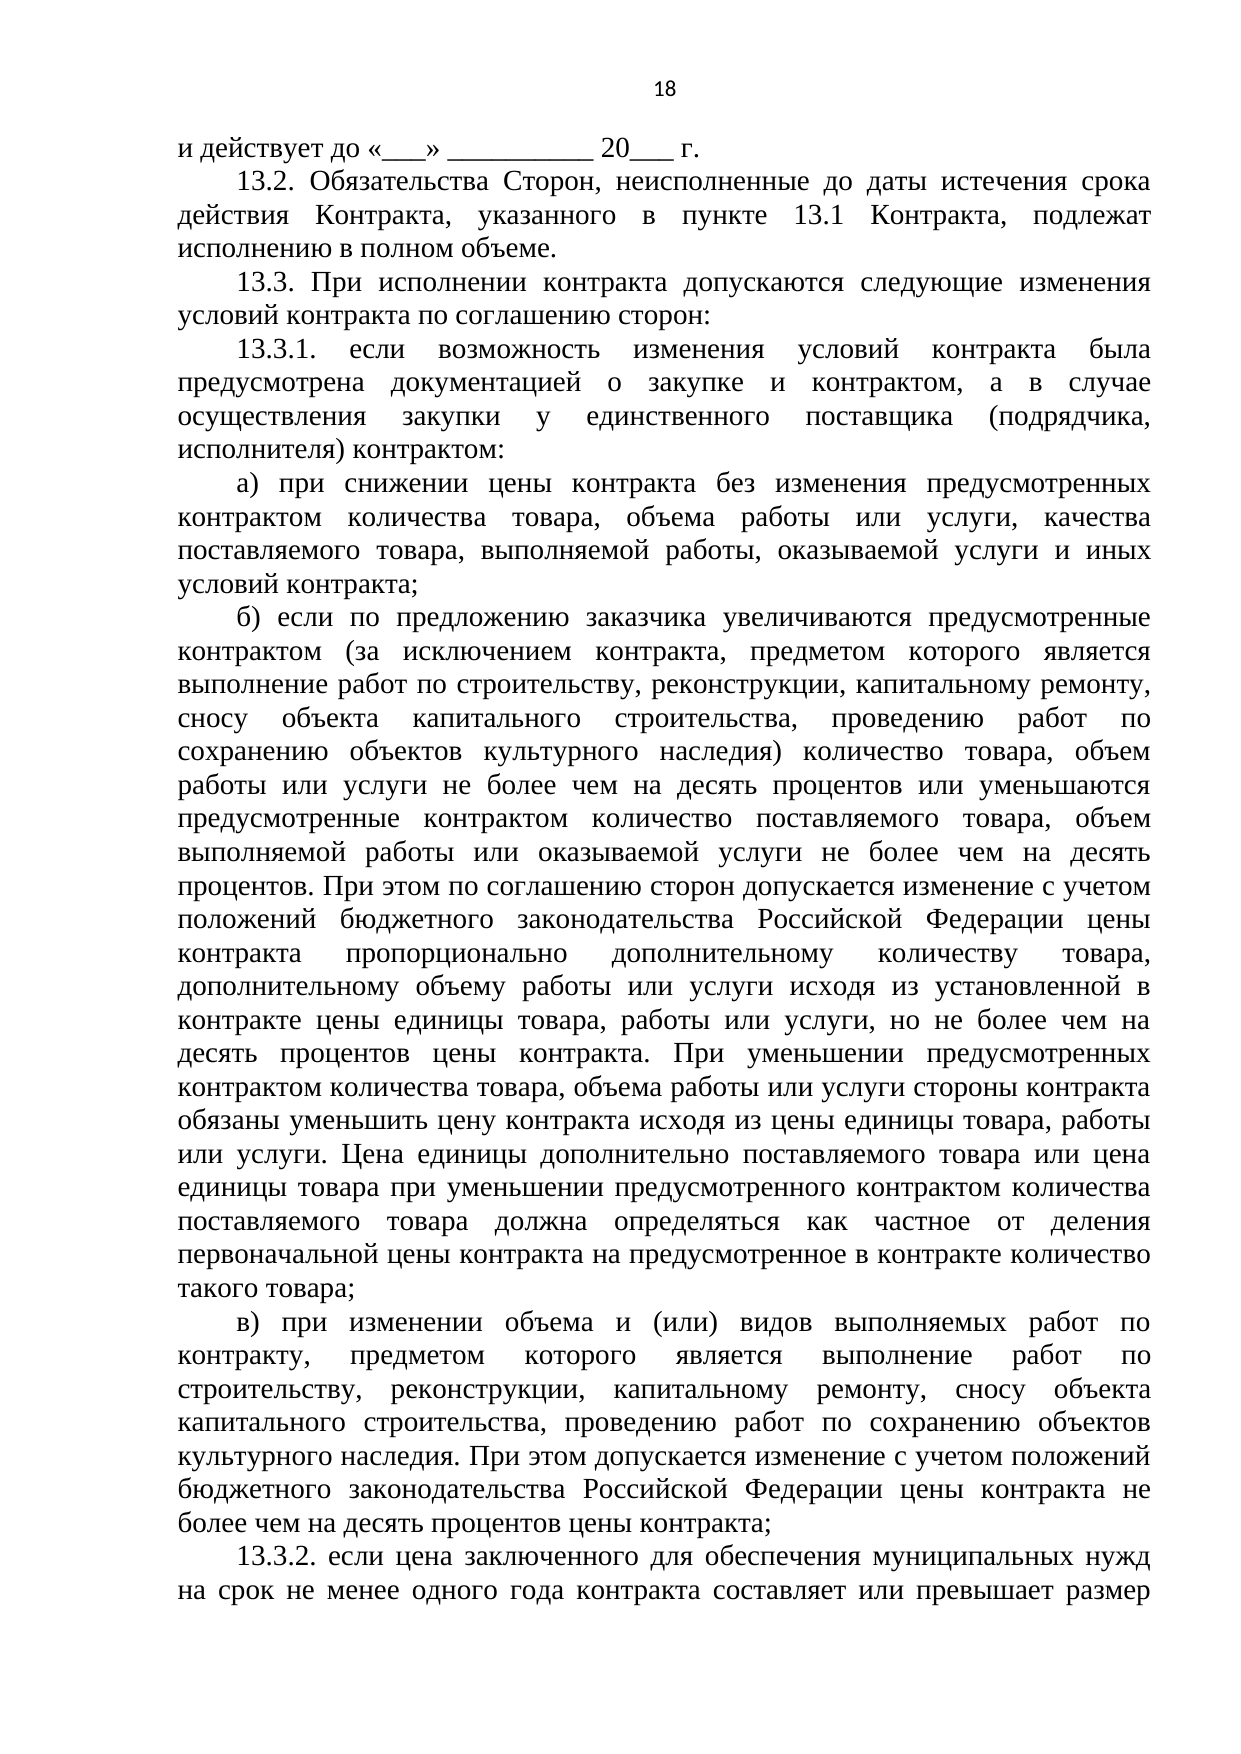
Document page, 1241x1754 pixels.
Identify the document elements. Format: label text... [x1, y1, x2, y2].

text а) при снижении цены контракта без изменения предусмотренных контрактом количества товара, объема работы или услуги, качества поставляемого товара, выполняемой работы, оказываемой услуги и иных условий контракта; [177, 465, 1152, 599]
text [177, 1538, 1152, 1606]
text б) если по предложению заказчика увеличиваются предусмотренные контрактом (за исключением контракта, предметом которого является выполнение работ по строительству, реконструкции, капитальному ремонту, сносу объекта капитального строительства, проведению работ по сохранению объектов культурного наследия) количество товара, объем работы или услуги не более чем на десять процентов или уменьшаются предусмотренные контрактом количество поставляемого товара, объем выполняемой работы или оказываемой услуги не более чем на десять процентов. При этом по соглашению сторон допускается изменение с учетом положений бюджетного законодательства Российской Федерации цены контракта пропорционально дополнительному количеству товара, дополнительному объему работы или услуги исходя из установленной в контракте цены единицы товара, работы или услуги, но не более чем на десять процентов цены контракта. При уменьшении предусмотренных контрактом количества товара, объема работы или услуги стороны контракта обязаны уменьшить цену контракта исходя из цены единицы товара, работы или услуги. Цена единицы дополнительно поставляемого товара или цена единицы товара при уменьшении предусмотренного контрактом количества поставляемого товара должна определяться как частное от деления первоначальной цены контракта на предусмотренное в контракте количество такого товара; [177, 599, 1152, 1304]
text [177, 130, 1152, 163]
text 13.3.1. если возможность изменения условий контракта была предусмотрена документацией о закупке и контрактом, а в случае осуществления закупки у единственного поставщика (подрядчика, исполнителя) контрактом: [177, 331, 1152, 465]
text в) при изменении объема и (или) видов выполняемых работ по контракту, предметом которого является выполнение работ по строительству, реконструкции, капитальному ремонту, сносу объекта капитального строительства, проведению работ по сохранению объектов культурного наследия. При этом допускается изменение с учетом положений бюджетного законодательства Российской Федерации цены контракта не более чем на десять процентов цены контракта; [177, 1304, 1152, 1538]
text 13.2. Обязательства Сторон, неисполненные до даты истечения срока действия Контракта, указанного в пункте 13.1 Контракта, подлежат исполнению в полном объеме. [177, 163, 1152, 264]
text 13.3. При исполнении контракта допускаются следующие изменения условий контракта по соглашению сторон: [177, 264, 1152, 331]
